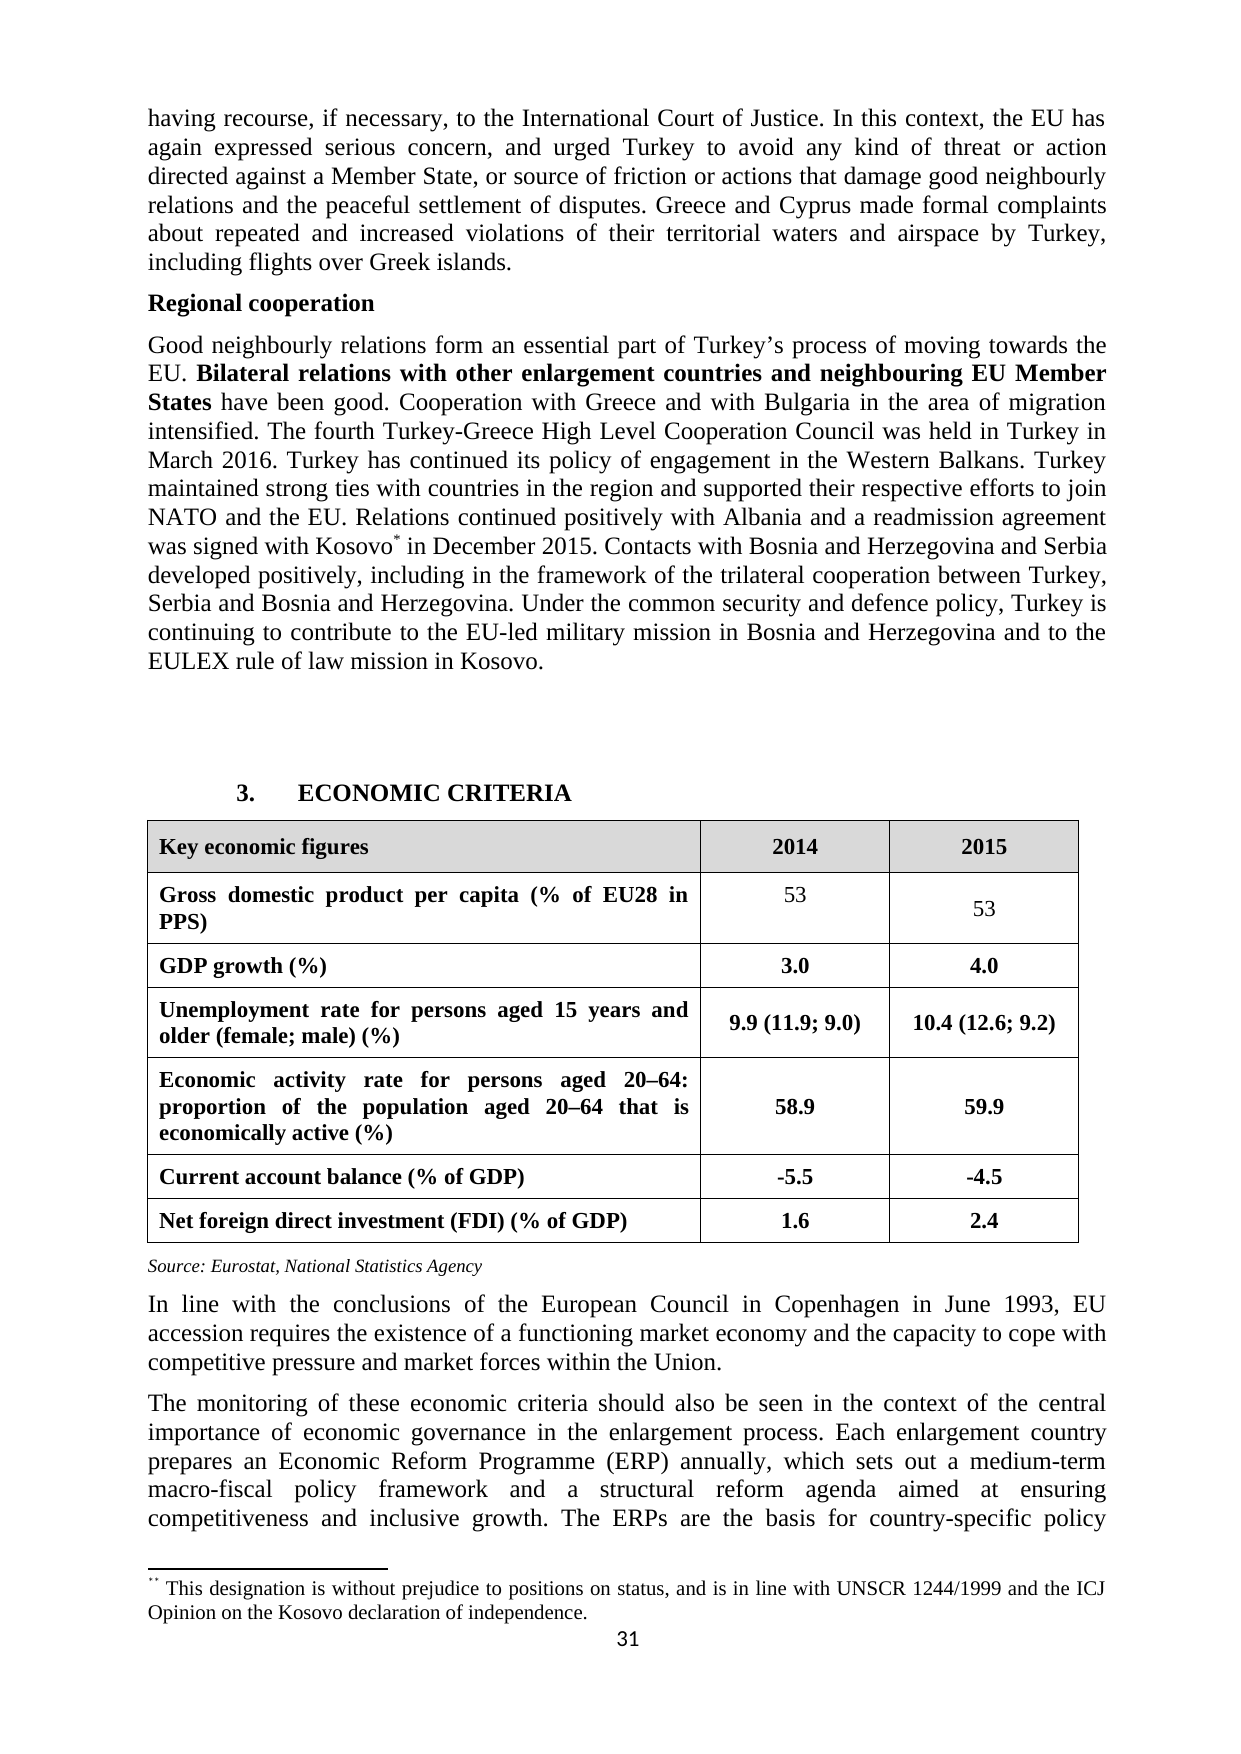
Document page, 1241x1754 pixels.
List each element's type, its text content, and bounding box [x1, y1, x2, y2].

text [148, 103, 1107, 276]
table_cell Gross domestic product per capita (% of EU28 in PPS) [148, 873, 700, 942]
table_cell 58.9 [701, 1058, 889, 1154]
text Source: Eurostat, National Statistics Agency [148, 1255, 1107, 1277]
table_cell 10.4 (12.6; 9.2) [890, 988, 1078, 1057]
table_cell Net foreign direct investment (FDI) (% of GDP) [148, 1199, 700, 1242]
subtitle 3. ECONOMIC CRITERIA [148, 778, 1107, 807]
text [148, 1388, 1107, 1532]
table_cell 59.9 [890, 1058, 1078, 1154]
table_cell 4.0 [890, 944, 1078, 987]
text Good neighbourly relations form an essential part of Turkey’s process of moving towards the EU. Bilateral relations with other enlargement countries and neighbouring EU Member States have been good. Cooperation with Greece and with Bulgaria in the area of migration intensified. The fourth Turkey-Greece High Level Cooperation Council was held in Turkey in March 2016. Turkey has continued its policy of engagement in the Western Balkans. Turkey maintained strong ties with countries in the region and supported their respective efforts to join NATO and the EU. Relations continued positively with Albania and a readmission agreement was signed with Kosovo* in December 2015. Contacts with Bosnia and Herzegovina and Serbia developed positively, including in the framework of the trilateral cooperation between Turkey, Serbia and Bosnia and Herzegovina. Under the common security and defence policy, Turkey is continuing to contribute to the EU-led military mission in Bosnia and Herzegovina and to the EULEX rule of law mission in Kosovo. [148, 330, 1107, 675]
table_cell 3.0 [701, 944, 889, 987]
table_cell 53 [890, 873, 1078, 942]
text In line with the conclusions of the European Council in Copenhagen in June 1993, EU accession requires the existence of a functioning market economy and the capacity to cope with competitive pressure and market forces within the Union. [148, 1289, 1107, 1376]
table_cell 9.9 (11.9; 9.0) [701, 988, 889, 1057]
table_cell 1.6 [701, 1199, 889, 1242]
table_cell Current account balance (% of GDP) [148, 1155, 700, 1198]
table_cell 2.4 [890, 1199, 1078, 1242]
table_cell Unemployment rate for persons aged 15 years and older (female; male) (%) [148, 988, 700, 1057]
table_cell GDP growth (%) [148, 944, 700, 987]
table_cell 53 [701, 873, 889, 942]
table_cell Economic activity rate for persons aged 20–64: proportion of the population aged 20–64 that is economically active (%) [148, 1058, 700, 1154]
table_cell -4.5 [890, 1155, 1078, 1198]
table_cell -5.5 [701, 1155, 889, 1198]
table_header 2015 [890, 821, 1078, 872]
table_header Key economic figures [148, 821, 700, 872]
table_header 2014 [701, 821, 889, 872]
text Regional cooperation [148, 288, 1107, 317]
